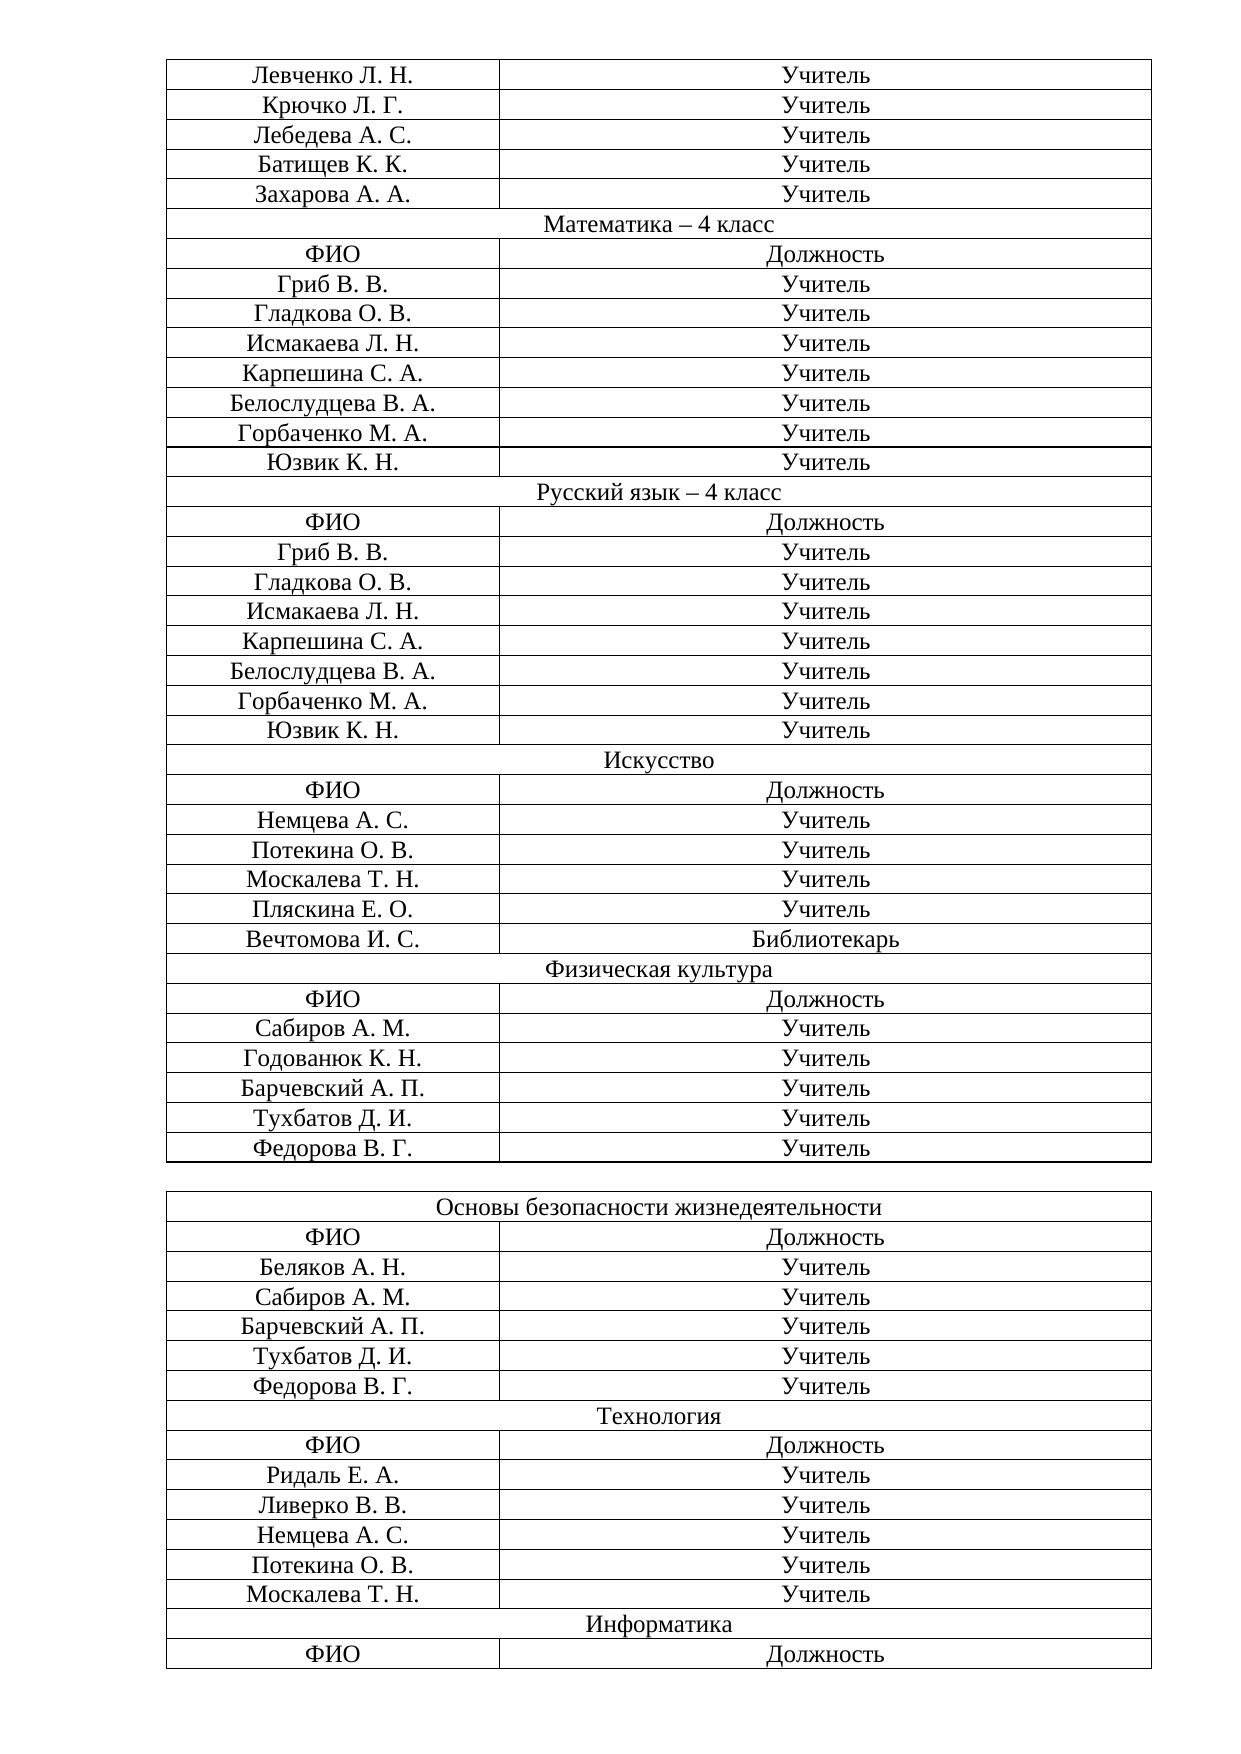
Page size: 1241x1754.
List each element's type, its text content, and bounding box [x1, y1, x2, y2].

table_cell Сабиров А. М. [167, 1282, 499, 1310]
table_cell Учитель [500, 1580, 1151, 1608]
table_cell Учитель [500, 150, 1151, 178]
table_cell Гладкова О. В. [167, 299, 499, 327]
table_cell Захарова А. А. [167, 179, 499, 208]
table_cell Карпешина С. А. [167, 626, 499, 655]
table_cell Крючко Л. Г. [167, 90, 499, 119]
table_cell Искусство [167, 745, 1151, 774]
table_cell Гладкова О. В. [167, 567, 499, 595]
table_cell Сабиров А. М. [167, 1014, 499, 1042]
table_cell Учитель [500, 716, 1151, 744]
table_cell Учитель [500, 358, 1151, 387]
table_cell Учитель [500, 1043, 1151, 1072]
table_cell Пляскина Е. О. [167, 894, 499, 923]
table_cell Барчевский А. П. [167, 1311, 499, 1340]
table_cell Должность [500, 507, 1151, 536]
table_cell Учитель [500, 835, 1151, 863]
table_cell ФИО [167, 1222, 499, 1251]
table_cell Должность [500, 1431, 1151, 1459]
table_cell Учитель [500, 1103, 1151, 1132]
table_cell Исмакаева Л. Н. [167, 596, 499, 625]
table_cell ФИО [167, 1639, 499, 1668]
table_cell Учитель [500, 1133, 1151, 1161]
table_cell Белослудцева В. А. [167, 656, 499, 685]
table_cell Учитель [500, 448, 1151, 476]
table_cell Физическая культура [167, 954, 1151, 983]
table_cell ФИО [167, 984, 499, 1012]
table_cell Учитель [500, 805, 1151, 834]
table_cell Горбаченко М. А. [167, 418, 499, 446]
table_cell ФИО [167, 775, 499, 804]
table_cell Юзвик К. Н. [167, 448, 499, 476]
table_cell Учитель [500, 60, 1151, 89]
table_cell Лебедева А. С. [167, 120, 499, 148]
table_cell Учитель [500, 1073, 1151, 1102]
table_cell Немцева А. С. [167, 1520, 499, 1549]
table_cell Ливерко В. В. [167, 1490, 499, 1519]
table_cell Учитель [500, 894, 1151, 923]
table_cell Библиотекарь [500, 924, 1151, 953]
table_cell Должность [500, 984, 1151, 1012]
table_cell Учитель [500, 1490, 1151, 1519]
table_cell Учитель [500, 1341, 1151, 1370]
table_cell Русский язык – 4 класс [167, 477, 1151, 506]
table_cell Учитель [500, 90, 1151, 119]
table_cell Батищев К. К. [167, 150, 499, 178]
table_cell Гриб В. В. [167, 537, 499, 566]
table_cell Учитель [500, 388, 1151, 417]
table_cell Карпешина С. А. [167, 358, 499, 387]
table_cell Горбаченко М. А. [167, 686, 499, 714]
table_cell Барчевский А. П. [167, 1073, 499, 1102]
table_cell Должность [500, 775, 1151, 804]
table_cell Вечтомова И. С. [167, 924, 499, 953]
table_cell Информатика [167, 1609, 1151, 1638]
table_cell Учитель [500, 626, 1151, 655]
table_cell Должность [500, 239, 1151, 268]
table_cell Учитель [500, 1282, 1151, 1310]
table_cell ФИО [167, 1431, 499, 1459]
table_cell Учитель [500, 299, 1151, 327]
table_cell Немцева А. С. [167, 805, 499, 834]
table_header Основы безопасности жизнедеятельности [167, 1192, 1151, 1221]
table_cell Годованюк К. Н. [167, 1043, 499, 1072]
table_cell Гриб В. В. [167, 269, 499, 297]
table_cell Левченко Л. Н. [167, 60, 499, 89]
table_cell Исмакаева Л. Н. [167, 328, 499, 357]
table_cell Учитель [500, 1520, 1151, 1549]
table_cell Учитель [500, 537, 1151, 566]
table_cell Ридаль Е. А. [167, 1460, 499, 1489]
table_cell Тухбатов Д. И. [167, 1341, 499, 1370]
table_cell Федорова В. Г. [167, 1133, 499, 1161]
table_cell Учитель [500, 656, 1151, 685]
table_cell Учитель [500, 179, 1151, 208]
table_cell Учитель [500, 865, 1151, 893]
table_cell Потекина О. В. [167, 1550, 499, 1578]
table_cell Федорова В. Г. [167, 1371, 499, 1400]
table_cell Тухбатов Д. И. [167, 1103, 499, 1132]
table_cell Математика – 4 класс [167, 209, 1151, 238]
table_cell Должность [500, 1639, 1151, 1668]
table_cell Должность [500, 1222, 1151, 1251]
table_cell Потекина О. В. [167, 835, 499, 863]
table_cell Юзвик К. Н. [167, 716, 499, 744]
table_cell Учитель [500, 418, 1151, 446]
table_cell Учитель [500, 1550, 1151, 1578]
table_cell Учитель [500, 328, 1151, 357]
table_cell Учитель [500, 1252, 1151, 1281]
table_cell Белослудцева В. А. [167, 388, 499, 417]
table_cell Учитель [500, 1371, 1151, 1400]
table_cell Учитель [500, 596, 1151, 625]
table_cell Технология [167, 1401, 1151, 1429]
table_cell Учитель [500, 1311, 1151, 1340]
table_cell ФИО [167, 239, 499, 268]
table_cell ФИО [167, 507, 499, 536]
table_cell Учитель [500, 1014, 1151, 1042]
table_cell Учитель [500, 1460, 1151, 1489]
table_cell Учитель [500, 269, 1151, 297]
table_cell Москалева Т. Н. [167, 865, 499, 893]
table_cell Москалева Т. Н. [167, 1580, 499, 1608]
table_cell Учитель [500, 686, 1151, 714]
table_cell Беляков А. Н. [167, 1252, 499, 1281]
table_cell Учитель [500, 120, 1151, 148]
table_cell Учитель [500, 567, 1151, 595]
